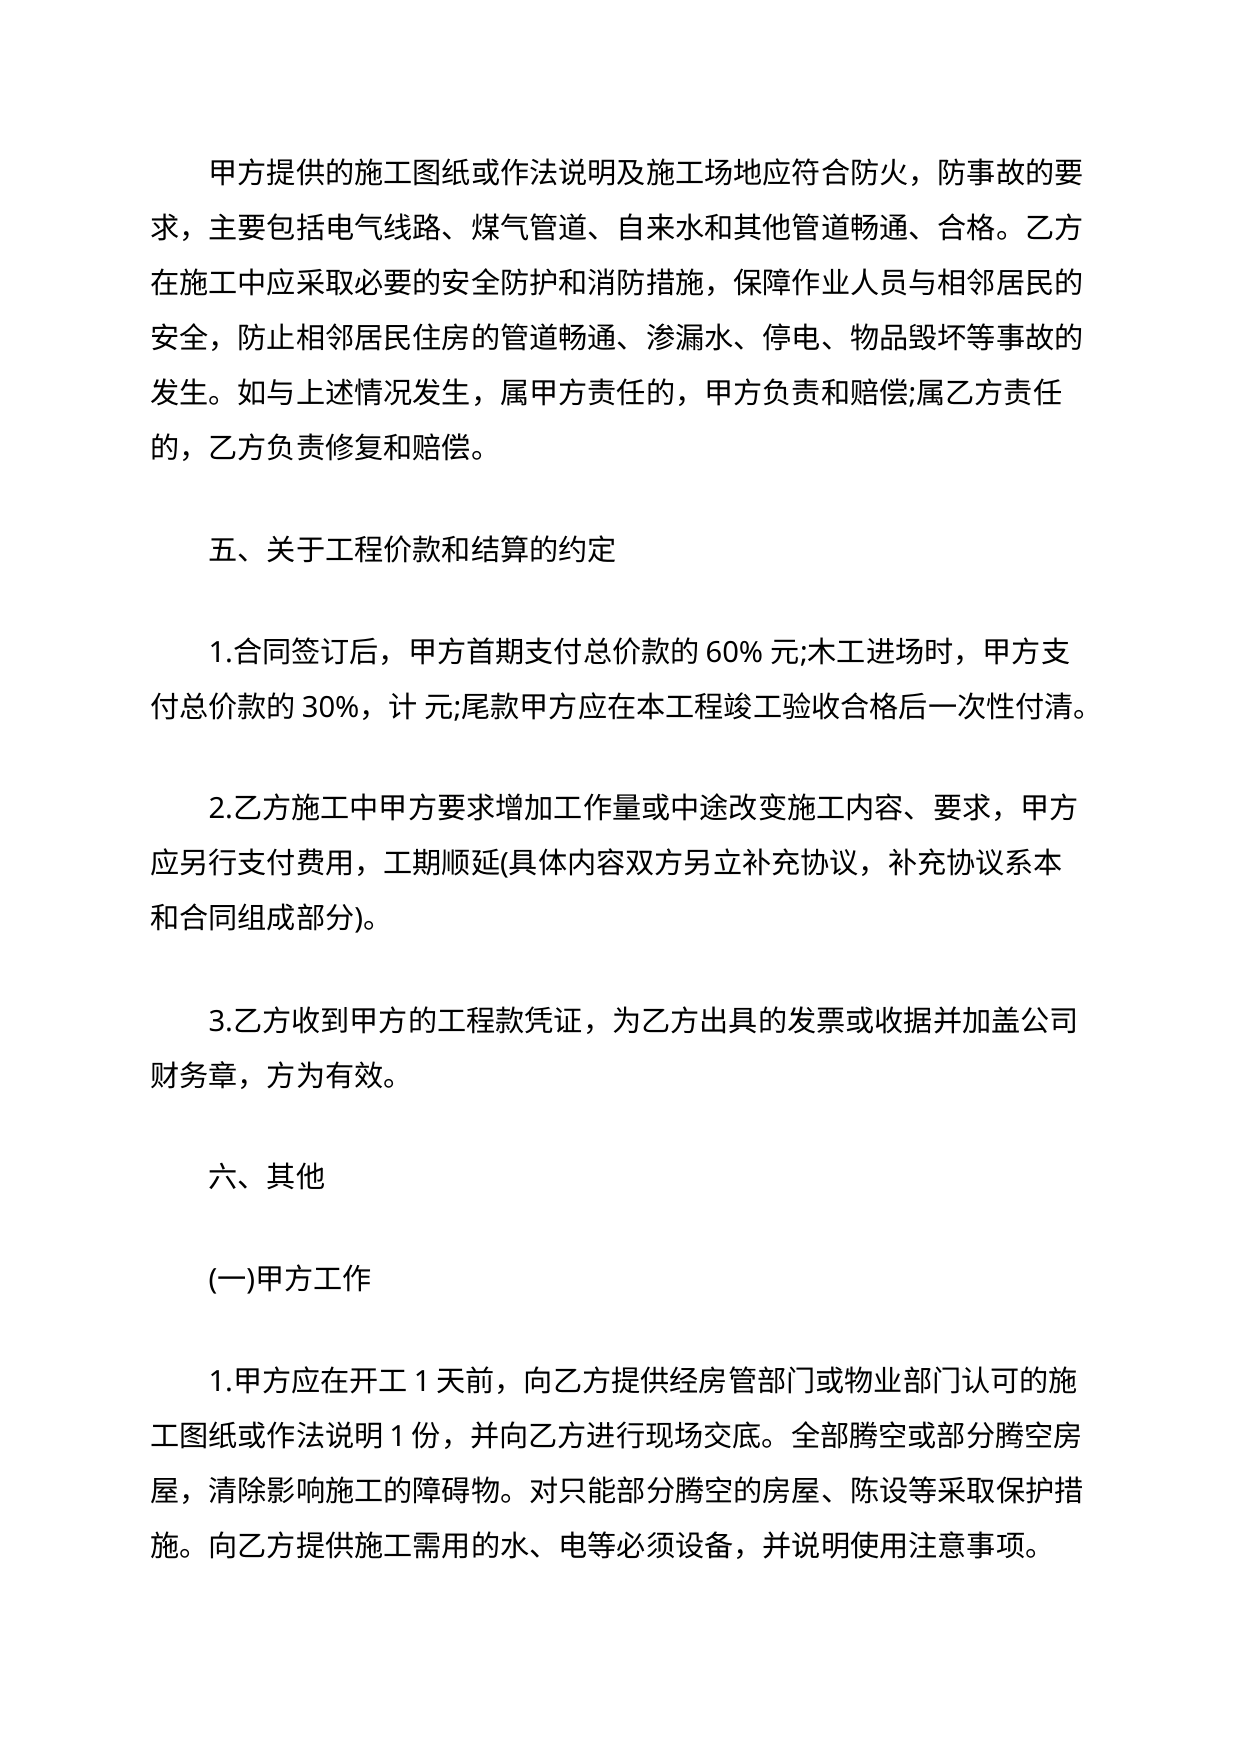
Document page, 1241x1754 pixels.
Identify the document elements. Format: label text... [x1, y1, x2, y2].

text 1.甲方应在开工1天前，向乙方提供经房管部门或物业部门认可的施工图纸或作法说明1份，并向乙方进行现场交底。全部腾空或部分腾空房屋，清除影响施工的障碍物。对只能部分腾空的房屋、陈设等采取保护措施。向乙方提供施工需用的水、电等必须设备，并说明使用注意事项。 [150, 1358, 1090, 1565]
text 1.合同签订后，甲方首期支付总价款的60% 元;木工进场时，甲方支付总价款的30%，计 元;尾款甲方应在本工程竣工验收合格后一次性付清。 [150, 628, 1090, 726]
text 2.乙方施工中甲方要求增加工作量或中途改变施工内容、要求，甲方应另行支付费用，工期顺延(具体内容双方另立补充协议，补充协议系本和合同组成部分)。 [150, 785, 1090, 937]
text 3.乙方收到甲方的工程款凭证，为乙方出具的发票或收据并加盖公司财务章，方为有效。 [150, 997, 1090, 1094]
text 五、关于工程价款和结算的约定 [150, 526, 1090, 569]
text (一)甲方工作 [150, 1256, 1090, 1298]
text 六、其他 [150, 1154, 1090, 1196]
text 甲方提供的施工图纸或作法说明及施工场地应符合防火，防事故的要求，主要包括电气线路、煤气管道、自来水和其他管道畅通、合格。乙方在施工中应采取必要的安全防护和消防措施，保障作业人员与相邻居民的安全，防止相邻居民住房的管道畅通、渗漏水、停电、物品毁坏等事故的发生。如与上述情况发生，属甲方责任的，甲方负责和赔偿;属乙方责任的，乙方负责修复和赔偿。 [150, 150, 1090, 467]
